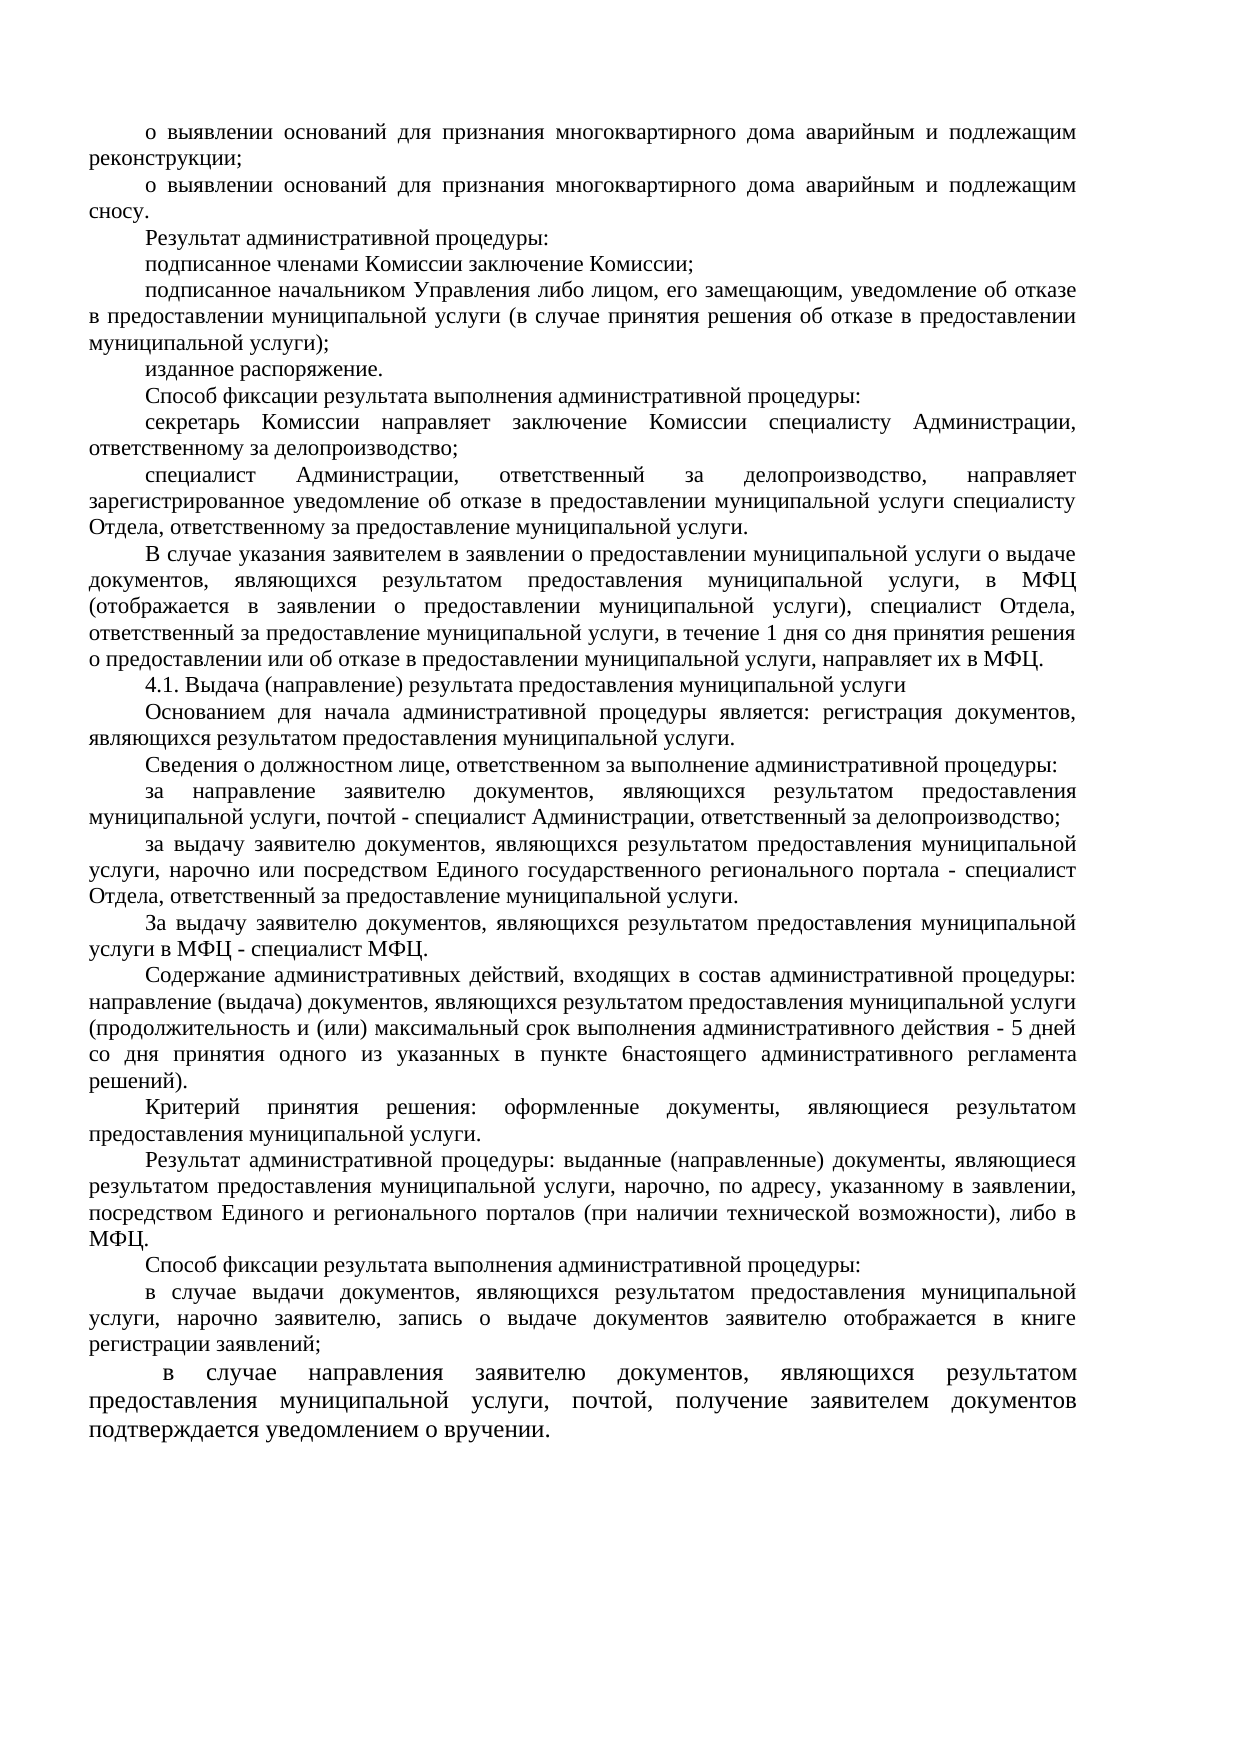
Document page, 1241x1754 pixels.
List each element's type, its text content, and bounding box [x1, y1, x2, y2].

text за выдачу заявителю документов, являющихся результатом предоставления муниципальной услуги, нарочно или посредством Единого государственного регионального портала - специалист Отдела, ответственный за предоставление муниципальной услуги. [88, 830, 1078, 909]
text изданное распоряжение. [88, 355, 1078, 382]
text подписанное членами Комиссии заключение Комиссии; [88, 250, 1078, 276]
text Основанием для начала административной процедуры является: регистрация документов, являющихся результатом предоставления муниципальной услуги. [88, 698, 1078, 751]
text В случае указания заявителем в заявлении о предоставлении муниципальной услуги о выдаче документов, являющихся результатом предоставления муниципальной услуги, в МФЦ (отображается в заявлении о предоставлении муниципальной услуги), специалист Отдела, ответственный за предоставление муниципальной услуги, в течение 1 дня со дня принятия решения о предоставлении или об отказе в предоставлении муниципальной услуги, направляет их в МФЦ. [88, 540, 1078, 672]
text секретарь Комиссии направляет заключение Комиссии специалисту Администрации, ответственному за делопроизводство; [88, 408, 1078, 461]
text Сведения о должностном лице, ответственном за выполнение административной процедуры: [88, 751, 1078, 777]
text Содержание административных действий, входящих в состав административной процедуры: направление (выдача) документов, являющихся результатом предоставления муниципальной услуги (продолжительность и (или) максимальный срок выполнения административного действия - 5 дней со дня принятия одного из указанных в пункте 6настоящего административного регламента решений). [88, 961, 1078, 1093]
text Критерий принятия решения: оформленные документы, являющиеся результатом предоставления муниципальной услуги. [88, 1093, 1078, 1146]
text специалист Администрации, ответственный за делопроизводство, направляет зарегистрированное уведомление об отказе в предоставлении муниципальной услуги специалисту Отдела, ответственному за предоставление муниципальной услуги. [88, 461, 1078, 540]
text Результат административной процедуры: [88, 223, 1078, 250]
text 4.1. Выдача (направление) результата предоставления муниципальной услуги [88, 672, 1078, 698]
text подписанное начальником Управления либо лицом, его замещающим, уведомление об отказе в предоставлении муниципальной услуги (в случае принятия решения об отказе в предоставлении муниципальной услуги); [88, 276, 1078, 355]
text в случае направления заявителю документов, являющихся результатом предоставления муниципальной услуги, почтой, получение заявителем документов подтверждается уведомлением о вручении. [88, 1357, 1078, 1443]
text Способ фиксации результата выполнения административной процедуры: [88, 382, 1078, 408]
text о выявлении оснований для признания многоквартирного дома аварийным и подлежащим реконструкции; [88, 118, 1078, 171]
text в случае выдачи документов, являющихся результатом предоставления муниципальной услуги, нарочно заявителю, запись о выдаче документов заявителю отображается в книге регистрации заявлений; [88, 1278, 1078, 1357]
text о выявлении оснований для признания многоквартирного дома аварийным и подлежащим сносу. [88, 171, 1078, 223]
text Результат административной процедуры: выданные (направленные) документы, являющиеся результатом предоставления муниципальной услуги, нарочно, по адресу, указанному в заявлении, посредством Единого и регионального порталов (при наличии технической возможности), либо в МФЦ. [88, 1146, 1078, 1251]
text за направление заявителю документов, являющихся результатом предоставления муниципальной услуги, почтой - специалист Администрации, ответственный за делопроизводство; [88, 777, 1078, 830]
text Способ фиксации результата выполнения административной процедуры: [88, 1251, 1078, 1278]
text За выдачу заявителю документов, являющихся результатом предоставления муниципальной услуги в МФЦ - специалист МФЦ. [88, 909, 1078, 961]
